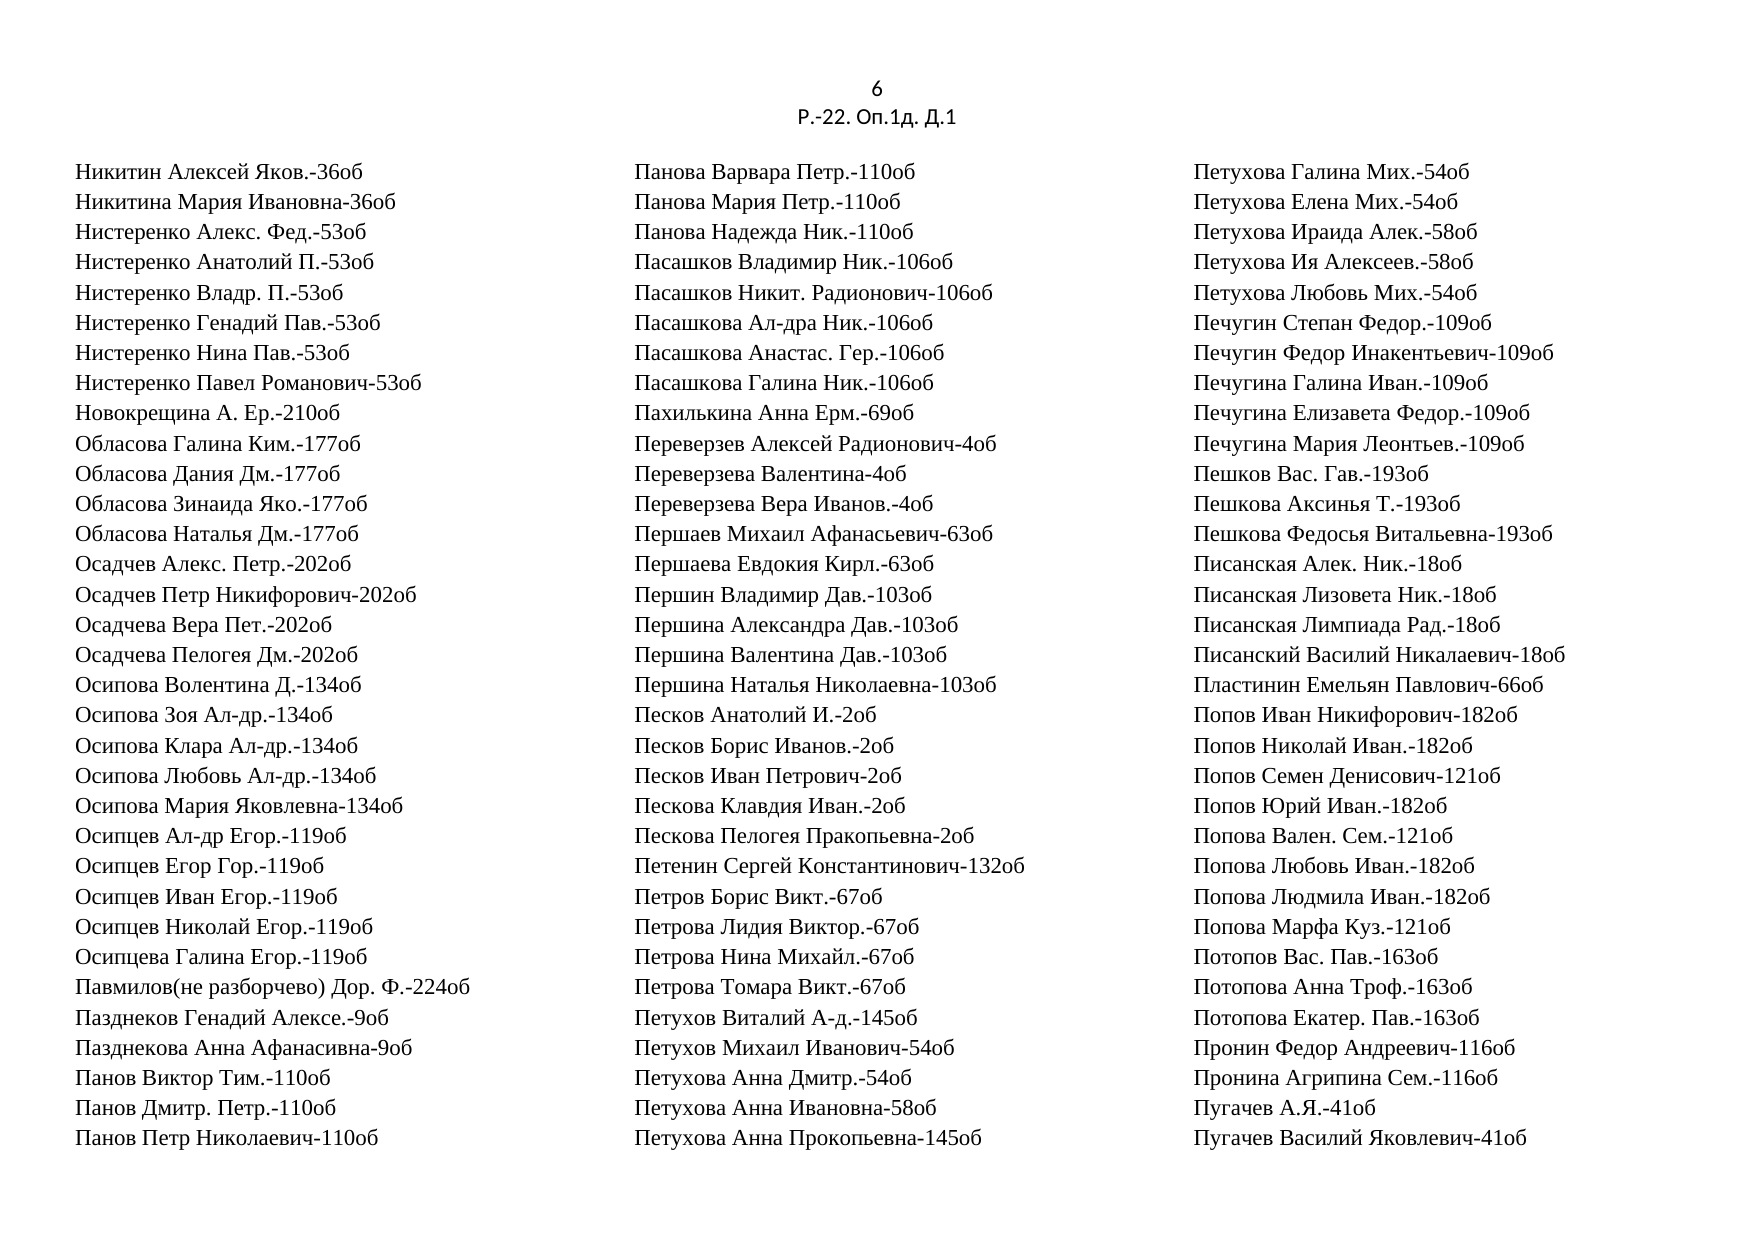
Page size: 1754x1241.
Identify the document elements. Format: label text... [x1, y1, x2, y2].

text Осипова Волентина Д.-134об [75, 671, 560, 698]
text Потопова Анна Троф.-163об [1193, 973, 1679, 1000]
text Павмилов(не разборчево) Дор. Ф.-224об [75, 973, 560, 1000]
text Переверзев Алексей Радионович-4об [634, 430, 1119, 456]
text Потопова Екатер. Пав.-163об [1193, 1004, 1679, 1030]
text Осипцев Ал-др Егор.-119об [75, 822, 560, 849]
text Пазднеков Генадий Алексе.-9об [75, 1004, 560, 1030]
text Нистеренко Алекс. Фед.-53об [75, 218, 560, 244]
text Осипова Любовь Ал-др.-134об [75, 762, 560, 788]
text Попов Иван Никифорович-182об [1193, 702, 1679, 728]
text Попов Юрий Иван.-182об [1193, 792, 1679, 818]
text Печугин Федор Инакентьевич-109об [1193, 339, 1679, 365]
text Осадчев Алекс. Петр.-202об [75, 551, 560, 577]
text Писанская Лимпиада Рад.-18об [1193, 611, 1679, 637]
text Пескова Клавдия Иван.-2об [634, 792, 1119, 818]
text Нистеренко Павел Романович-53об [75, 369, 560, 396]
text Обласова Галина Ким.-177об [75, 430, 560, 456]
text Петухов Михаил Иванович-54об [634, 1034, 1119, 1060]
text Печугина Мария Леонтьев.-109об [1193, 430, 1679, 456]
text Печугина Галина Иван.-109об [1193, 369, 1679, 396]
text Писанский Василий Никалаевич-18об [1193, 641, 1679, 667]
text Пешкова Федосья Витальевна-193об [1193, 520, 1679, 547]
text Пасашкова Галина Ник.-106об [634, 369, 1119, 396]
text Пасашков Никит. Радионович-106об [634, 279, 1119, 305]
text Петрова Лидия Виктор.-67об [634, 913, 1119, 939]
text Осипцев Иван Егор.-119об [75, 883, 560, 909]
text Петухов Виталий А-д.-145об [634, 1004, 1119, 1030]
text Песков Иван Петрович-2об [634, 762, 1119, 788]
text Осипова Клара Ал-др.-134об [75, 732, 560, 758]
text Нистеренко Генадий Пав.-53об [75, 309, 560, 335]
text Першаев Михаил Афанасьевич-63об [634, 520, 1119, 547]
text Песков Анатолий И.-2об [634, 702, 1119, 728]
text Попова Вален. Сем.-121об [1193, 822, 1679, 849]
text Панов Дмитр. Петр.-110об [75, 1094, 560, 1121]
text Осипова Мария Яковлевна-134об [75, 792, 560, 818]
text Нистеренко Владр. П.-53об [75, 279, 560, 305]
text Попова Людмила Иван.-182об [1193, 883, 1679, 909]
text Пасашкова Анастас. Гер.-106об [634, 339, 1119, 365]
text Пешков Вас. Гав.-193об [1193, 460, 1679, 486]
text Пронина Агрипина Сем.-116об [1193, 1064, 1679, 1090]
text Переверзева Валентина-4об [634, 460, 1119, 486]
text Обласова Зинаида Яко.-177об [75, 490, 560, 516]
text Панов Виктор Тим.-110об [75, 1064, 560, 1090]
text Печугин Степан Федор.-109об [1193, 309, 1679, 335]
text Писанская Алек. Ник.-18об [1193, 551, 1679, 577]
text Песков Борис Иванов.-2об [634, 732, 1119, 758]
text Печугина Елизавета Федор.-109об [1193, 399, 1679, 426]
text Панова Варвара Петр.-110об [634, 158, 1119, 184]
text Петухова Любовь Мих.-54об [1193, 279, 1679, 305]
text Осипцева Галина Егор.-119об [75, 943, 560, 969]
text Обласова Дания Дм.-177об [75, 460, 560, 486]
text Пазднекова Анна Афанасивна-9об [75, 1034, 560, 1060]
text Пронин Федор Андреевич-116об [1193, 1034, 1679, 1060]
text Новокрещина А. Ер.-210об [75, 399, 560, 426]
text Панова Надежда Ник.-110об [634, 218, 1119, 244]
text Петухова Ираида Алек.-58об [1193, 218, 1679, 244]
text Нистеренко Нина Пав.-53об [75, 339, 560, 365]
text Писанская Лизовета Ник.-18об [1193, 581, 1679, 607]
text Нистеренко Анатолий П.-53об [75, 248, 560, 275]
text Першина Александра Дав.-103об [634, 611, 1119, 637]
text Петухова Анна Прокопьевна-145об [634, 1124, 1119, 1151]
text Попова Любовь Иван.-182об [1193, 853, 1679, 879]
text Панов Петр Николаевич-110об [75, 1124, 560, 1151]
text Петрова Томара Викт.-67об [634, 973, 1119, 1000]
text Осадчев Петр Никифорович-202об [75, 581, 560, 607]
text Петров Борис Викт.-67об [634, 883, 1119, 909]
text Пескова Пелогея Пракопьевна-2об [634, 822, 1119, 849]
text Пугачев А.Я.-41об [1193, 1094, 1679, 1121]
text Осипова Зоя Ал-др.-134об [75, 702, 560, 728]
text Пешкова Аксинья Т.-193об [1193, 490, 1679, 516]
text Пластинин Емельян Павлович-66об [1193, 671, 1679, 698]
text Попов Николай Иван.-182об [1193, 732, 1679, 758]
text Обласова Наталья Дм.-177об [75, 520, 560, 547]
text Попова Марфа Куз.-121об [1193, 913, 1679, 939]
text Попов Семен Денисович-121об [1193, 762, 1679, 788]
text Осипцев Егор Гор.-119об [75, 853, 560, 879]
text Осипцев Николай Егор.-119об [75, 913, 560, 939]
text Петухова Анна Дмитр.-54об [634, 1064, 1119, 1090]
text Панова Мария Петр.-110об [634, 188, 1119, 214]
text Потопов Вас. Пав.-163об [1193, 943, 1679, 969]
text Пахилькина Анна Ерм.-69об [634, 399, 1119, 426]
text Пасашков Владимир Ник.-106об [634, 248, 1119, 275]
text Никитин Алексей Яков.-36об [75, 158, 560, 184]
text Петенин Сергей Константинович-132об [634, 853, 1119, 879]
text Петухова Елена Мих.-54об [1193, 188, 1679, 214]
text Переверзева Вера Иванов.-4об [634, 490, 1119, 516]
text Петухова Анна Ивановна-58об [634, 1094, 1119, 1121]
text Петухова Галина Мих.-54об [1193, 158, 1679, 184]
text Осадчева Вера Пет.-202об [75, 611, 560, 637]
text Пугачев Василий Яковлевич-41об [1193, 1124, 1679, 1151]
text Першина Наталья Николаевна-103об [634, 671, 1119, 698]
text Петухова Ия Алексеев.-58об [1193, 248, 1679, 275]
text Никитина Мария Ивановна-36об [75, 188, 560, 214]
text Пасашкова Ал-дра Ник.-106об [634, 309, 1119, 335]
text Петрова Нина Михайл.-67об [634, 943, 1119, 969]
text Першина Валентина Дав.-103об [634, 641, 1119, 667]
text Осадчева Пелогея Дм.-202об [75, 641, 560, 667]
text Першаева Евдокия Кирл.-63об [634, 551, 1119, 577]
text Першин Владимир Дав.-103об [634, 581, 1119, 607]
